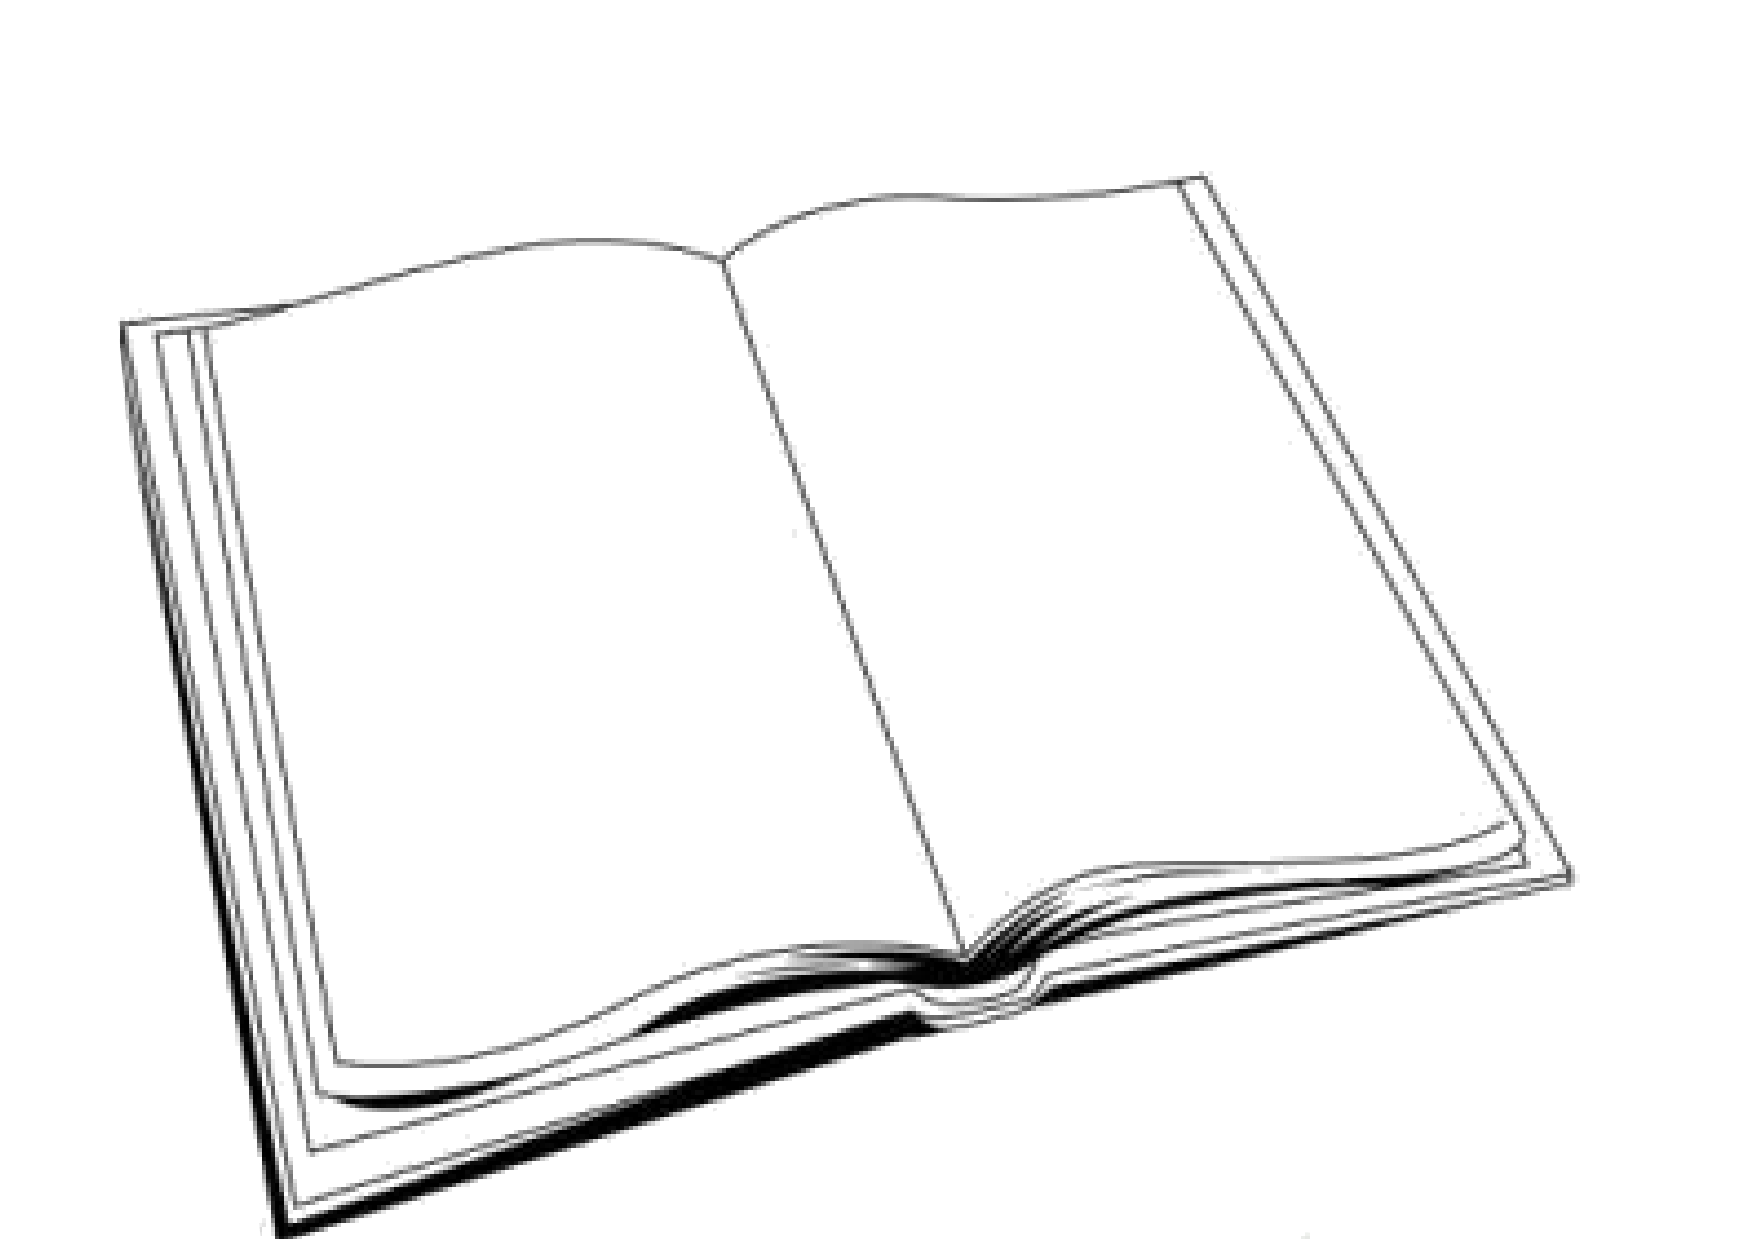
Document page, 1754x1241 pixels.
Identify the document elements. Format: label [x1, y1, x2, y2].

picture [112, 167, 1584, 1232]
